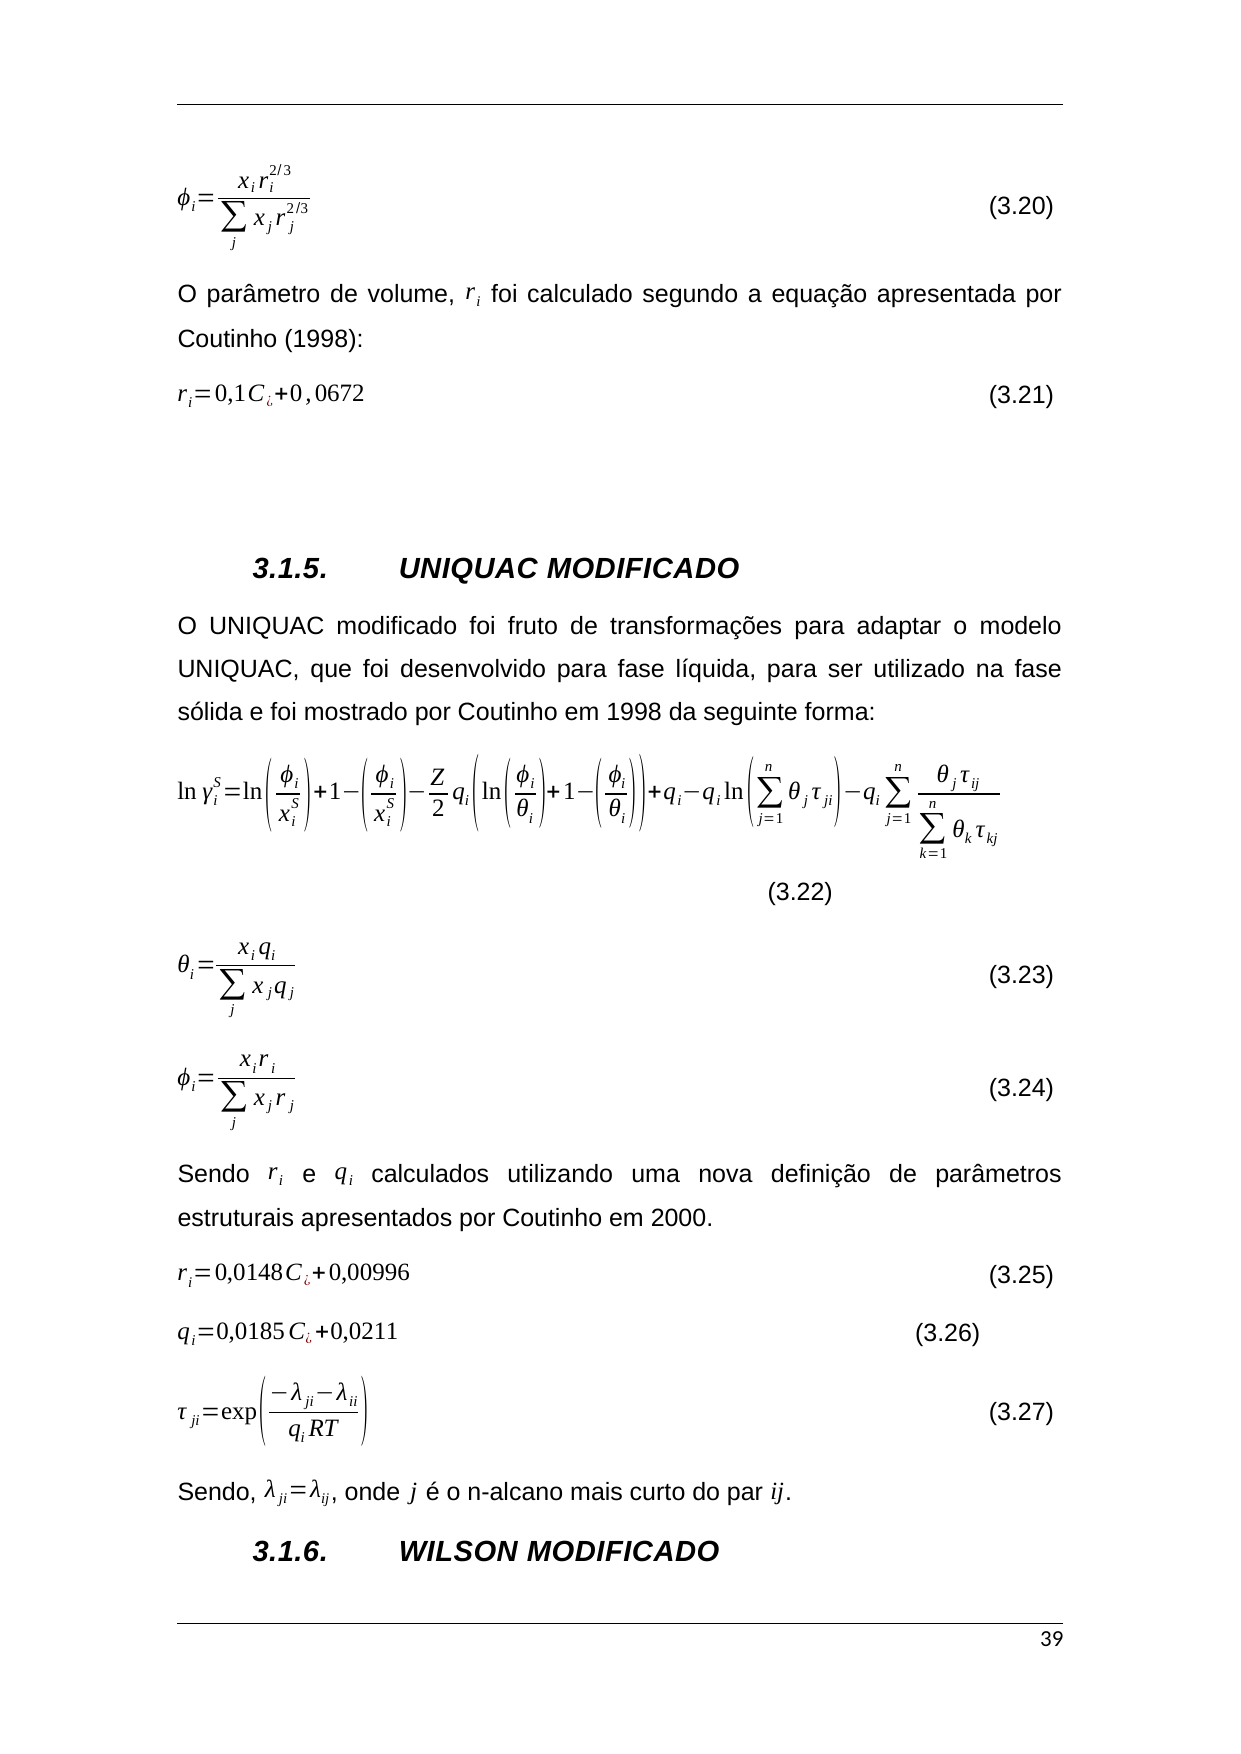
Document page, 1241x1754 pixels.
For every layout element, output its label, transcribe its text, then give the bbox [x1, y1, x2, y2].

text O UNIQUAC modificado foi fruto de transformações para adaptar o modelo UNIQUAC, que foi desenvolvido para fase líquida, para ser utilizado na fase sólida e foi mostrado por Coutinho em 1998 da seguinte forma: [177, 611, 1063, 726]
text (3.20) [177, 161, 1063, 251]
text Sendo e calculados utilizando uma nova definição de parâmetros estruturais apresentados por Coutinho em 2000. [177, 1158, 1063, 1232]
text (3.25) [177, 1259, 1063, 1290]
text (3.23) [177, 932, 1063, 1018]
text O parâmetro de volume, foi calculado segundo a equação apresentada por Coutinho (1998): [177, 278, 1063, 352]
list WILSON MODIFICADO [252, 1534, 1063, 1567]
list UNIQUAC MODIFICADO [252, 551, 1063, 585]
text (3.22) [177, 753, 1063, 905]
text (3.21) [177, 379, 1063, 411]
text (3.24) [177, 1045, 1063, 1131]
text Sendo, , onde é o n-alcano mais curto do par . [177, 1476, 1063, 1507]
text (3.26) [177, 1317, 1063, 1349]
text (3.27) [177, 1376, 1063, 1449]
